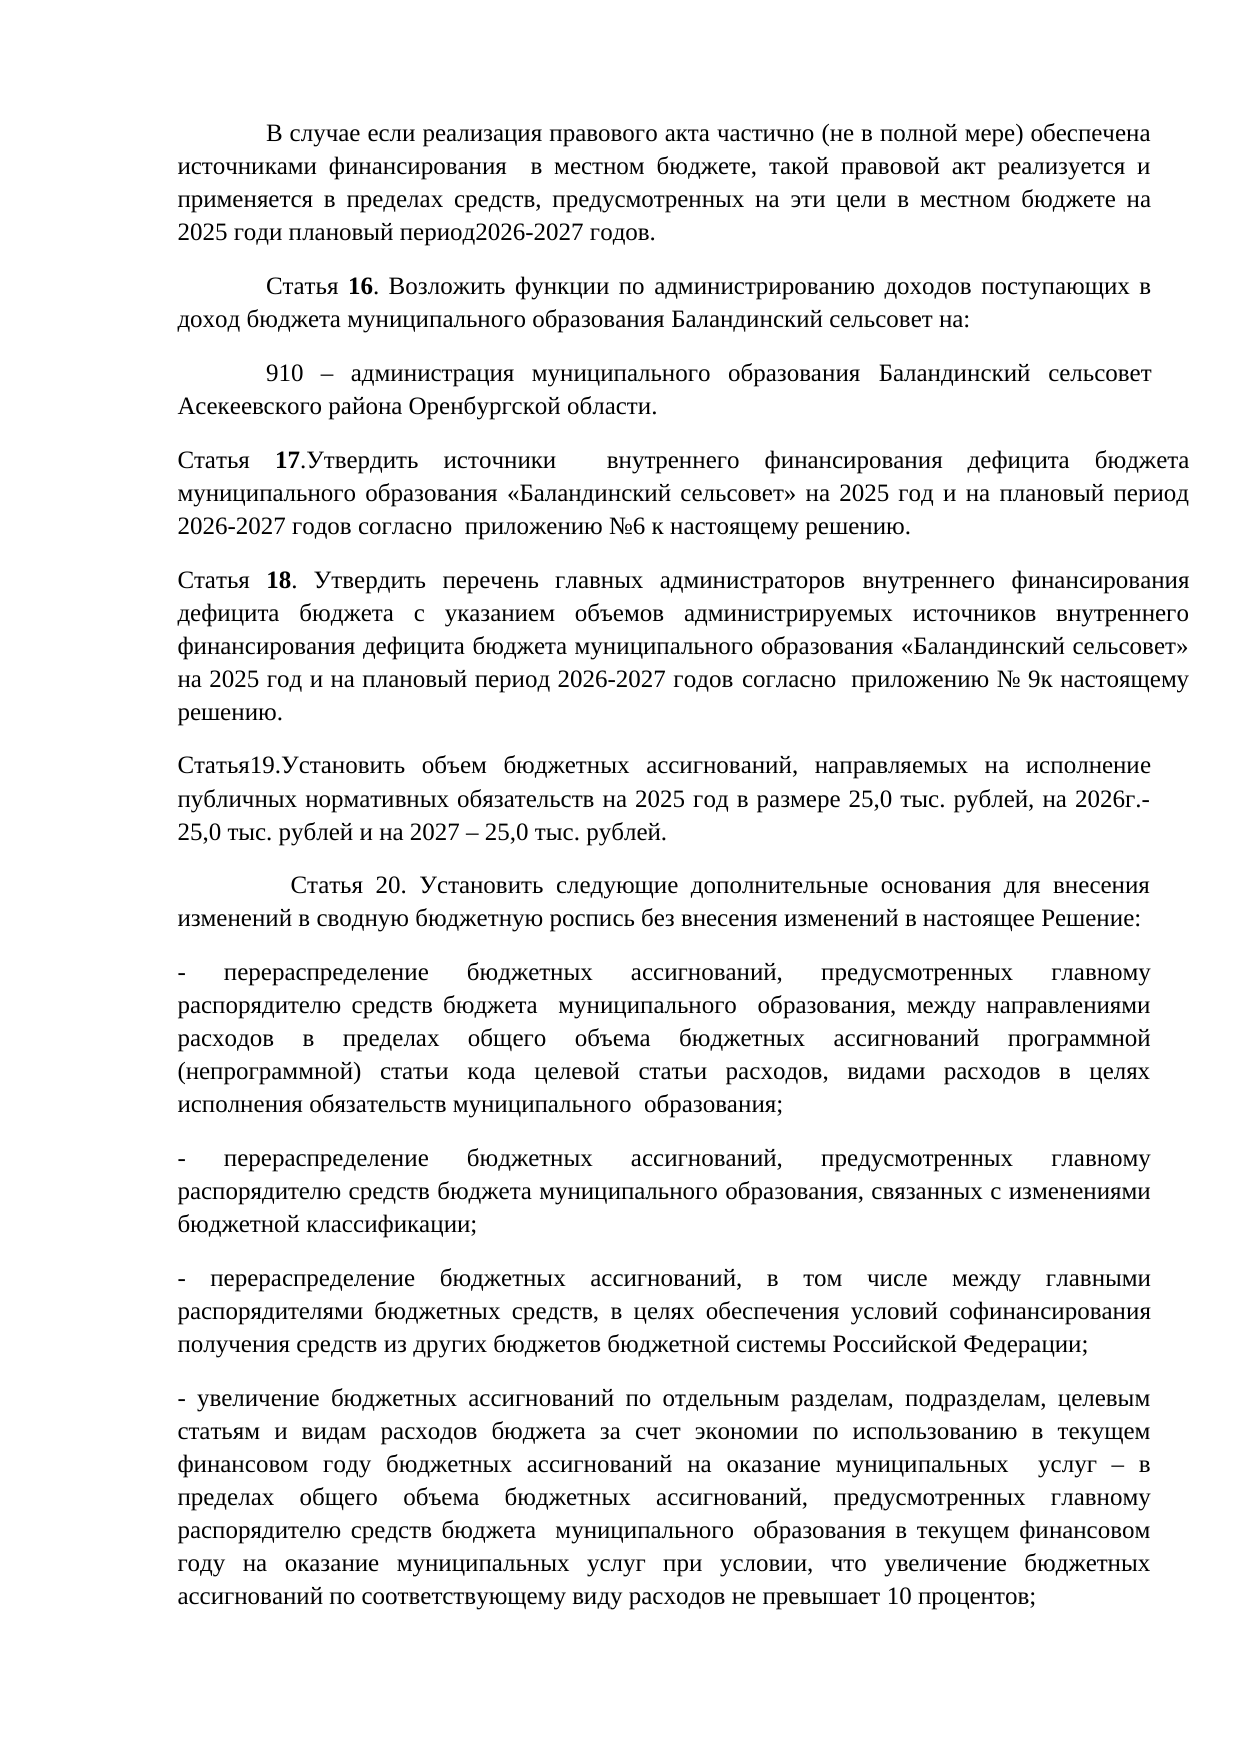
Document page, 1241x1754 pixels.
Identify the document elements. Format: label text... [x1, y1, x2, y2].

text Статья 17.Утвердить источники внутреннего финансирования дефицита бюджета муниципального образования «Баландинский сельсовет» на 2025 год и на плановый период 2026-2027 годов согласно приложению №6 к настоящему решению. [177, 445, 1190, 539]
text - перераспределение бюджетных ассигнований, в том числе между главными распорядителями бюджетных средств, в целях обеспечения условий софинансирования получения средств из других бюджетов бюджетной системы Российской Федерации; [177, 1263, 1152, 1358]
text В случае если реализация правового акта частично (не в полной мере) обеспечена источниками финансирования в местном бюджете, такой правовой акт реализуется и применяется в пределах средств, предусмотренных на эти цели в местном бюджете на 2025 годи плановый период2026-2027 годов. [177, 118, 1152, 246]
text 910 – администрация муниципального образования Баландинский сельсовет Асекеевского района Оренбургской области. [177, 358, 1152, 420]
text - перераспределение бюджетных ассигнований, предусмотренных главному распорядителю средств бюджета муниципального образования, между направлениями расходов в пределах общего объема бюджетных ассигнований программной (непрограммной) статьи кода целевой статьи расходов, видами расходов в целях исполнения обязательств муниципального образования; [177, 957, 1152, 1118]
text Статья 16. Возложить функции по администрированию доходов поступающих в доход бюджета муниципального образования Баландинский сельсовет на: [177, 271, 1152, 333]
text - перераспределение бюджетных ассигнований, предусмотренных главному распорядителю средств бюджета муниципального образования, связанных с изменениями бюджетной классификации; [177, 1143, 1152, 1238]
text Статья19.Установить объем бюджетных ассигнований, направляемых на исполнение публичных нормативных обязательств на 2025 год в размере 25,0 тыс. рублей, на 2026г.-25,0 тыс. рублей и на 2027 – 25,0 тыс. рублей. [177, 751, 1152, 845]
text Статья 18. Утвердить перечень главных администраторов внутреннего финансирования дефицита бюджета с указанием объемов администрируемых источников внутреннего финансирования дефицита бюджета муниципального образования «Баландинский сельсовет» на 2025 год и на плановый период 2026-2027 годов согласно приложению № 9к настоящему решению. [177, 565, 1190, 726]
text Статья 20. Установить следующие дополнительные основания для внесения изменений в сводную бюджетную роспись без внесения изменений в настоящее Решение: [177, 871, 1152, 932]
text - увеличение бюджетных ассигнований по отдельным разделам, подразделам, целевым статьям и видам расходов бюджета за счет экономии по использованию в текущем финансовом году бюджетных ассигнований на оказание муниципальных услуг – в пределах общего объема бюджетных ассигнований, предусмотренных главному распорядителю средств бюджета муниципального образования в текущем финансовом году на оказание муниципальных услуг при условии, что увеличение бюджетных ассигнований по соответствующему виду расходов не превышает 10 процентов; [177, 1383, 1152, 1610]
